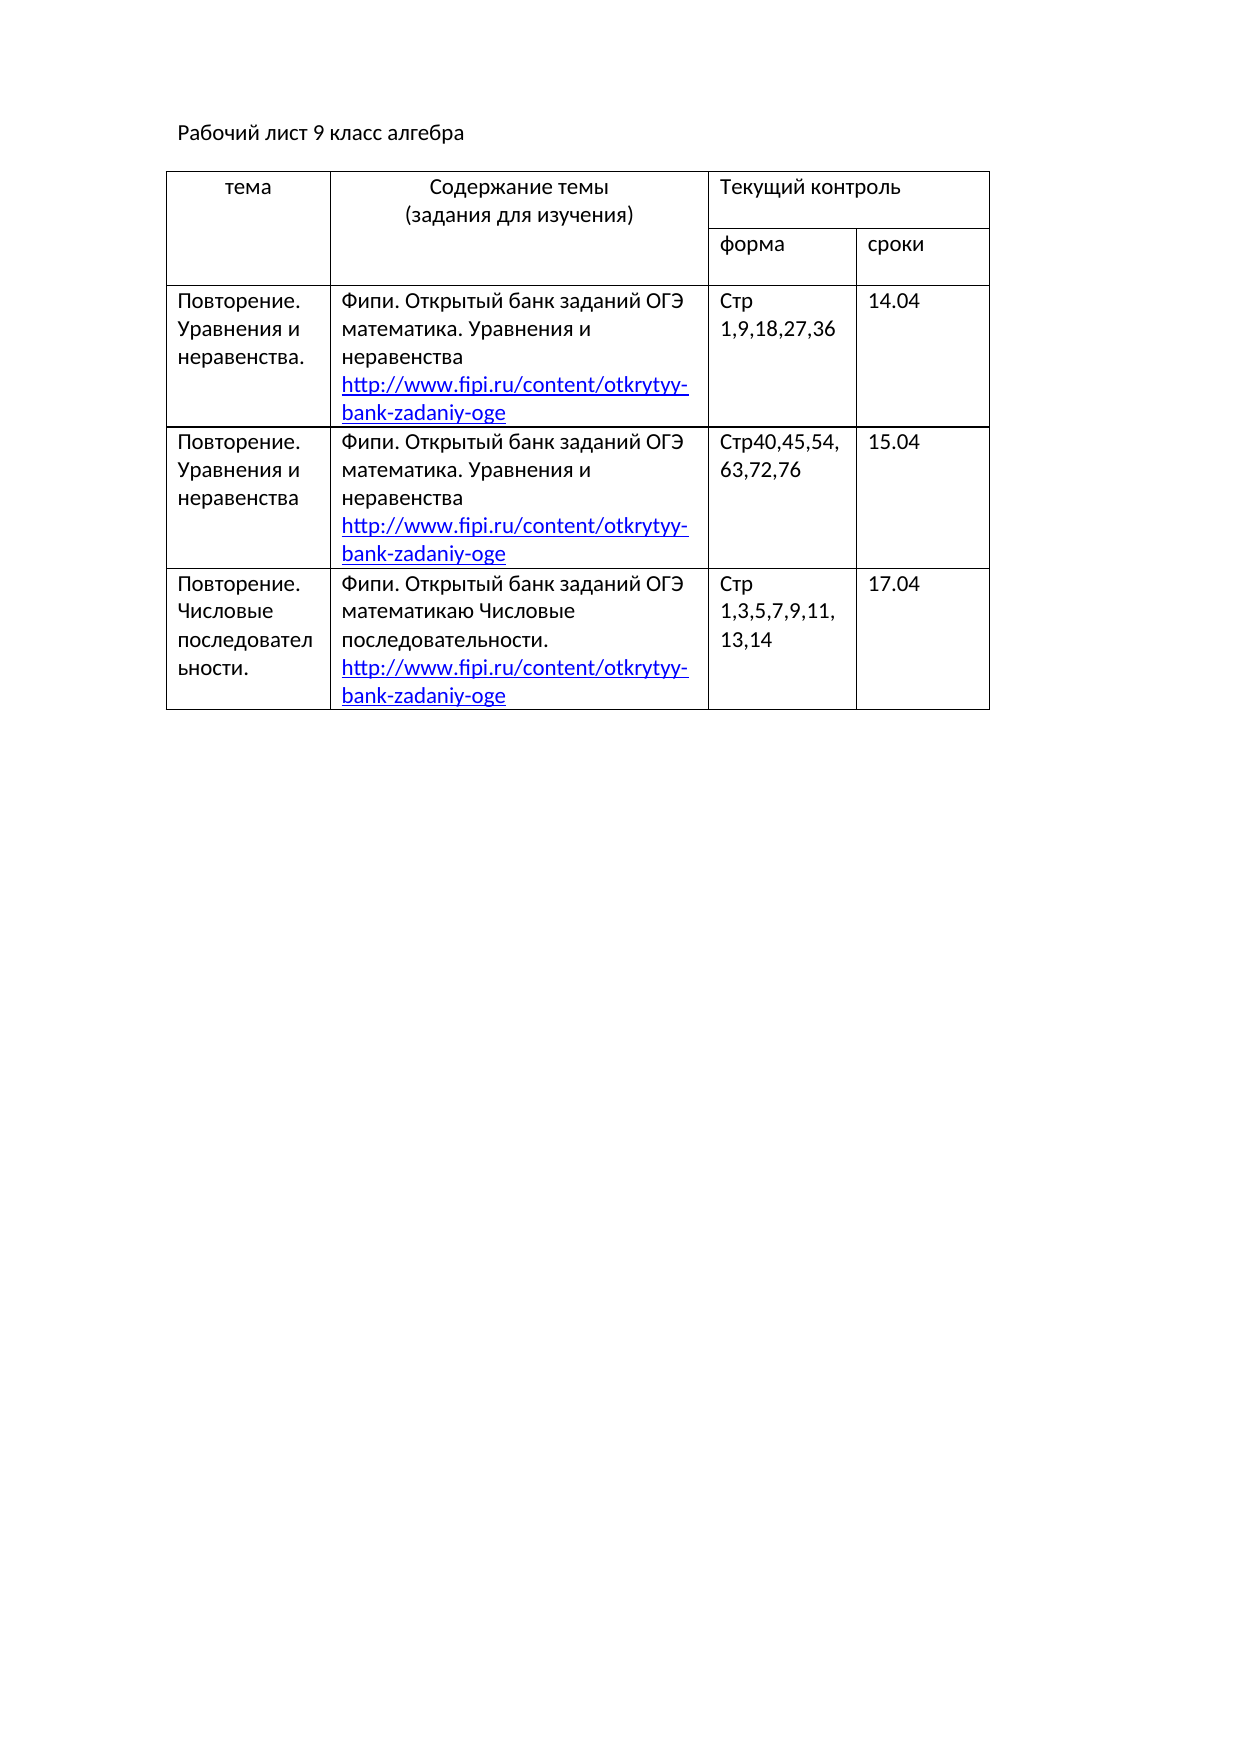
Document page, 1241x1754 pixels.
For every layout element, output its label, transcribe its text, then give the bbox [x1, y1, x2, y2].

table_cell Фипи. Открытый банк заданий ОГЭ математика. Уравнения и неравенства http://www.fipi.ru/content/otkrytyy-bank-zadaniy-oge [331, 286, 708, 426]
table_cell сроки [857, 229, 989, 285]
table_header Содержание темы (задания для изучения) [331, 172, 708, 285]
table_cell 15.04 [857, 428, 989, 568]
table_cell Повторение. Числовые последовательности. [167, 569, 330, 709]
text Рабочий лист 9 класс алгебра [177, 118, 1152, 146]
table_header Текущий контроль [709, 172, 989, 228]
table_cell Стр 1,3,5,7,9,11,13,14 [709, 569, 856, 709]
table_cell 17.04 [857, 569, 989, 709]
table_cell Фипи. Открытый банк заданий ОГЭ математикаю Числовые последовательности. http://www.fipi.ru/content/otkrytyy-bank-zadaniy-oge [331, 569, 708, 709]
table_cell Стр40,45,54,63,72,76 [709, 428, 856, 568]
table_header тема [167, 172, 330, 285]
table_cell Повторение. Уравнения и неравенства [167, 428, 330, 568]
table_cell Фипи. Открытый банк заданий ОГЭ математика. Уравнения и неравенства http://www.fipi.ru/content/otkrytyy-bank-zadaniy-oge [331, 428, 708, 568]
table_cell Повторение. Уравнения и неравенства. [167, 286, 330, 426]
table_cell 14.04 [857, 286, 989, 426]
table_cell форма [709, 229, 856, 285]
table_cell Стр 1,9,18,27,36 [709, 286, 856, 426]
